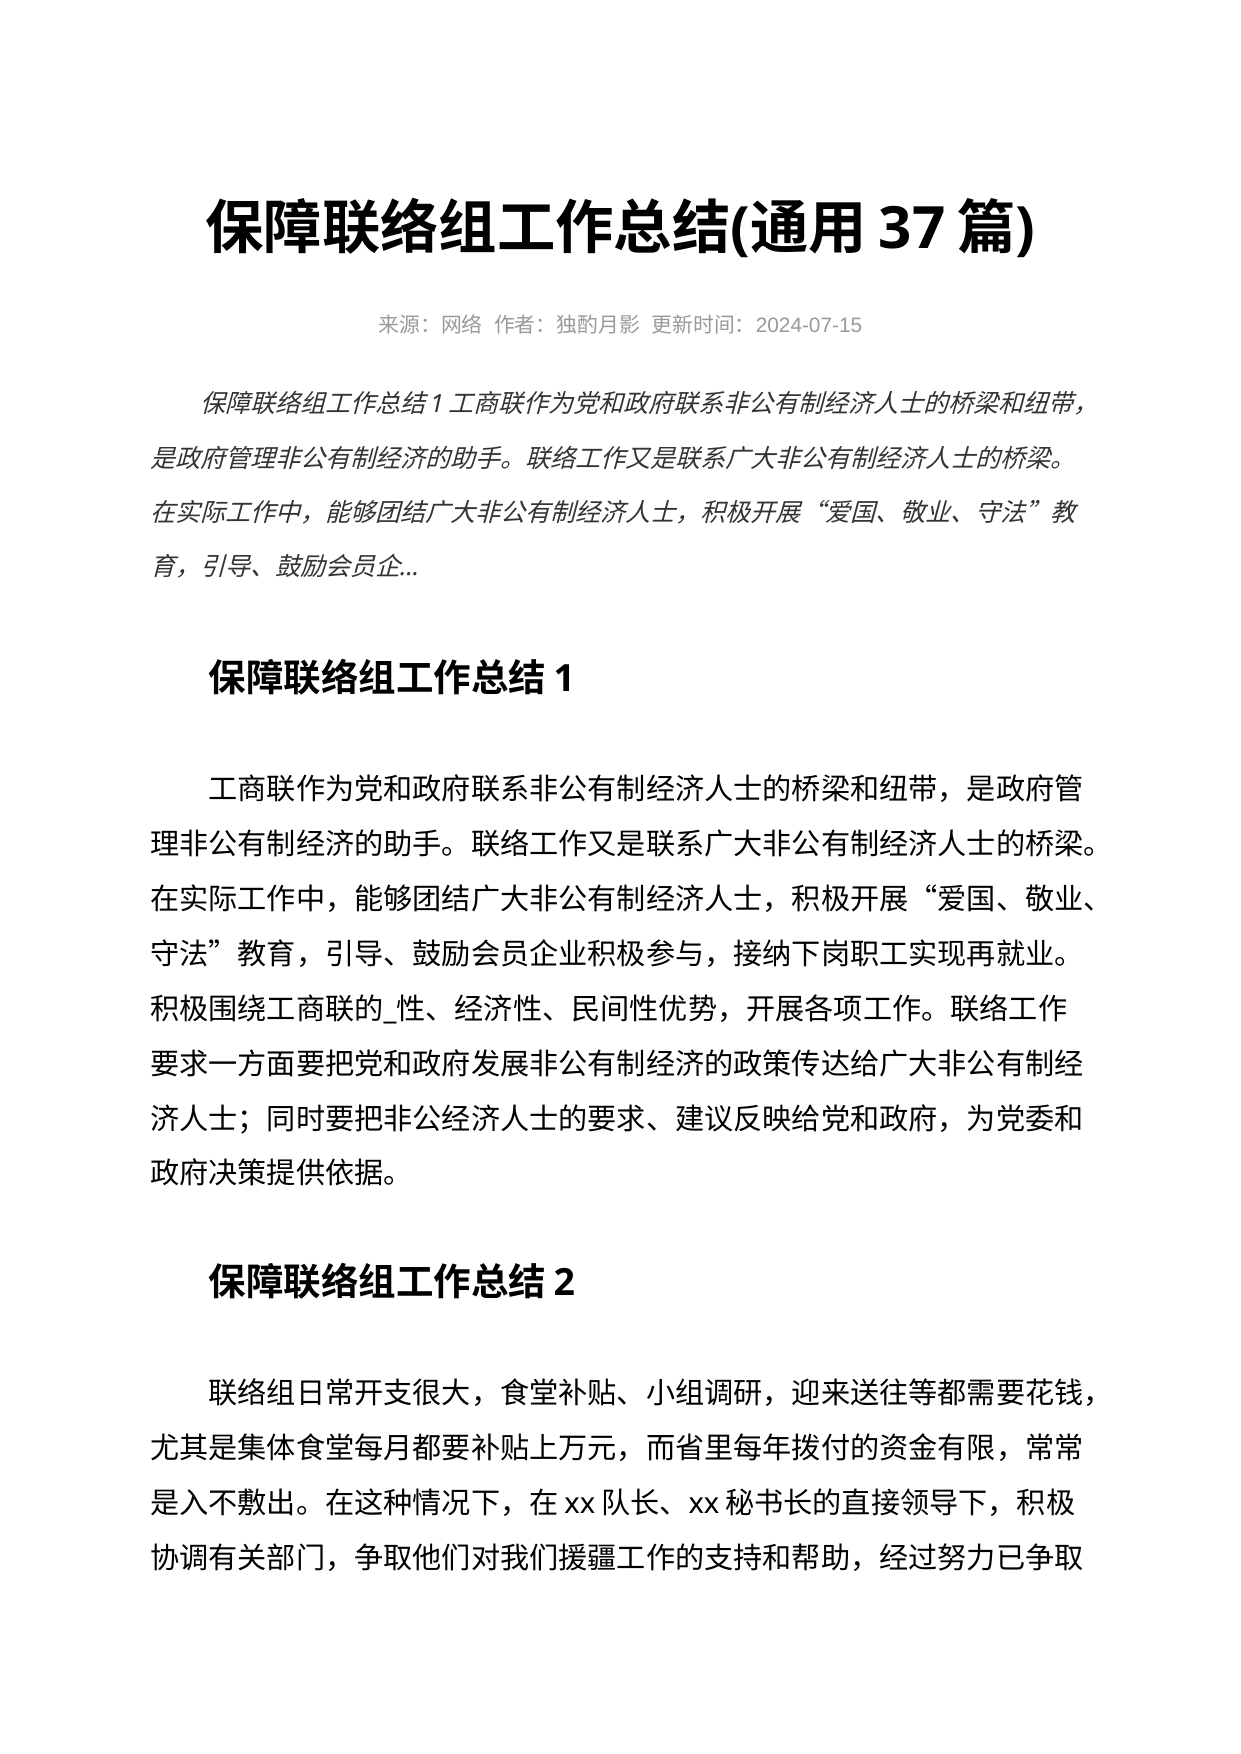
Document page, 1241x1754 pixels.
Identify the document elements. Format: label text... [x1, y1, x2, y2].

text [150, 1369, 1090, 1577]
text 保障联络组工作总结1 [150, 648, 1090, 703]
text 保障联络组工作总结2 [150, 1252, 1090, 1306]
text 工商联作为党和政府联系非公有制经济人士的桥梁和纽带，是政府管理非公有制经济的助手。联络工作又是联系广大非公有制经济人士的桥梁。在实际工作中，能够团结广大非公有制经济人士，积极开展“爱国、敬业、守法”教育，引导、鼓励会员企业积极参与，接纳下岗职工实现再就业。积极围绕工商联的_性、经济性、民间性优势，开展各项工作。联络工作要求一方面要把党和政府发展非公有制经济的政策传达给广大非公有制经济人士；同时要把非公经济人士的要求、建议反映给党和政府，为党委和政府决策提供依据。 [150, 766, 1090, 1192]
text 保障联络组工作总结1工商联作为党和政府联系非公有制经济人士的桥梁和纽带，是政府管理非公有制经济的助手。联络工作又是联系广大非公有制经济人士的桥梁。在实际工作中，能够团结广大非公有制经济人士，积极开展“爱国、敬业、守法”教育，引导、鼓励会员企... [150, 384, 1090, 583]
text 来源：网络 作者：独酌月影 更新时间：2024-07-15 [150, 313, 1090, 337]
subtitle 保障联络组工作总结(通用37篇) [150, 181, 1090, 266]
